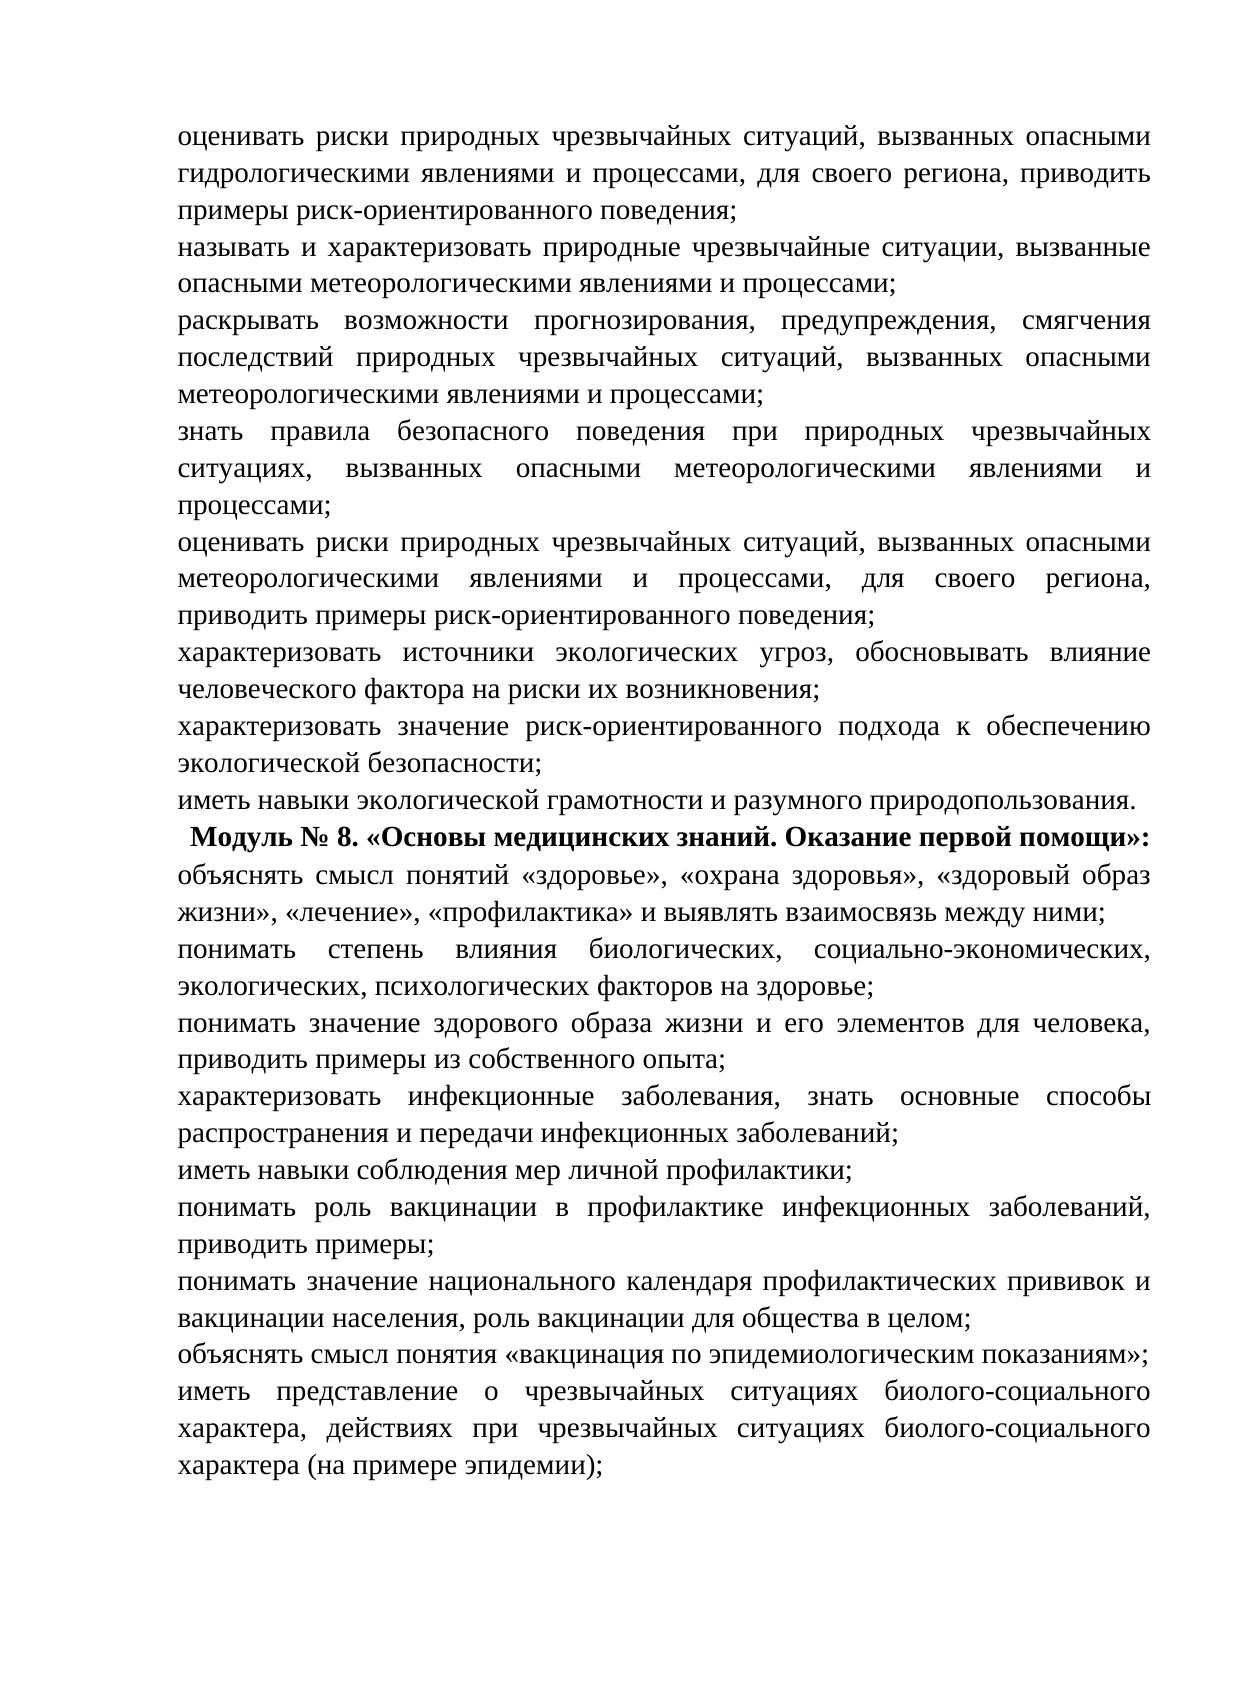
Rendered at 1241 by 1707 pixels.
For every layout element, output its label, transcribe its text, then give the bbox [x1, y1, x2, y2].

text раскрывать возможности прогнозирования, предупреждения, смягчения последствий природных чрезвычайных ситуаций, вызванных опасными метеорологическими явлениями и процессами; [177, 302, 1152, 410]
text объяснять смысл понятия «вакцинация по эпидемиологическим показаниям»; [177, 1337, 1152, 1370]
text характеризовать инфекционные заболевания, знать основные способы распространения и передачи инфекционных заболеваний; [177, 1078, 1152, 1149]
text понимать степень влияния биологических, социально-экономических, экологических, психологических факторов на здоровье; [177, 931, 1152, 1001]
text Модуль № 8. «Основы медицинских знаний. Оказание первой помощи»: [190, 819, 1152, 852]
text иметь представление о чрезвычайных ситуациях биолого-социального характера, действиях при чрезвычайных ситуациях биолого-социального характера (на примере эпидемии); [177, 1373, 1152, 1481]
text называть и характеризовать природные чрезвычайные ситуации, вызванные опасными метеорологическими явлениями и процессами; [177, 229, 1152, 299]
text знать правила безопасного поведения при природных чрезвычайных ситуациях, вызванных опасными метеорологическими явлениями и процессами; [177, 413, 1152, 520]
text понимать значение здорового образа жизни и его элементов для человека, приводить примеры из собственного опыта; [177, 1005, 1152, 1075]
text характеризовать значение риск-ориентированного подхода к обеспечению экологической безопасности; [177, 708, 1152, 778]
text понимать значение национального календаря профилактических прививок и вакцинации населения, роль вакцинации для общества в целом; [177, 1263, 1152, 1333]
text понимать роль вакцинации в профилактике инфекционных заболеваний, приводить примеры; [177, 1189, 1152, 1259]
text характеризовать источники экологических угроз, обосновывать влияние человеческого фактора на риски их возникновения; [177, 634, 1152, 705]
text оценивать риски природных чрезвычайных ситуаций, вызванных опасными метеорологическими явлениями и процессами, для своего региона, приводить примеры риск-ориентированного поведения; [177, 524, 1152, 631]
text иметь навыки экологической грамотности и разумного природопользования. [177, 782, 1152, 815]
text объяснять смысл понятий «здоровье», «охрана здоровья», «здоровый образ жизни», «лечение», «профилактика» и выявлять взаимосвязь между ними; [177, 857, 1152, 928]
text иметь навыки соблюдения мер личной профилактики; [177, 1152, 1152, 1186]
text оценивать риски природных чрезвычайных ситуаций, вызванных опасными гидрологическими явлениями и процессами, для своего региона, приводить примеры риск-ориентированного поведения; [177, 118, 1152, 225]
